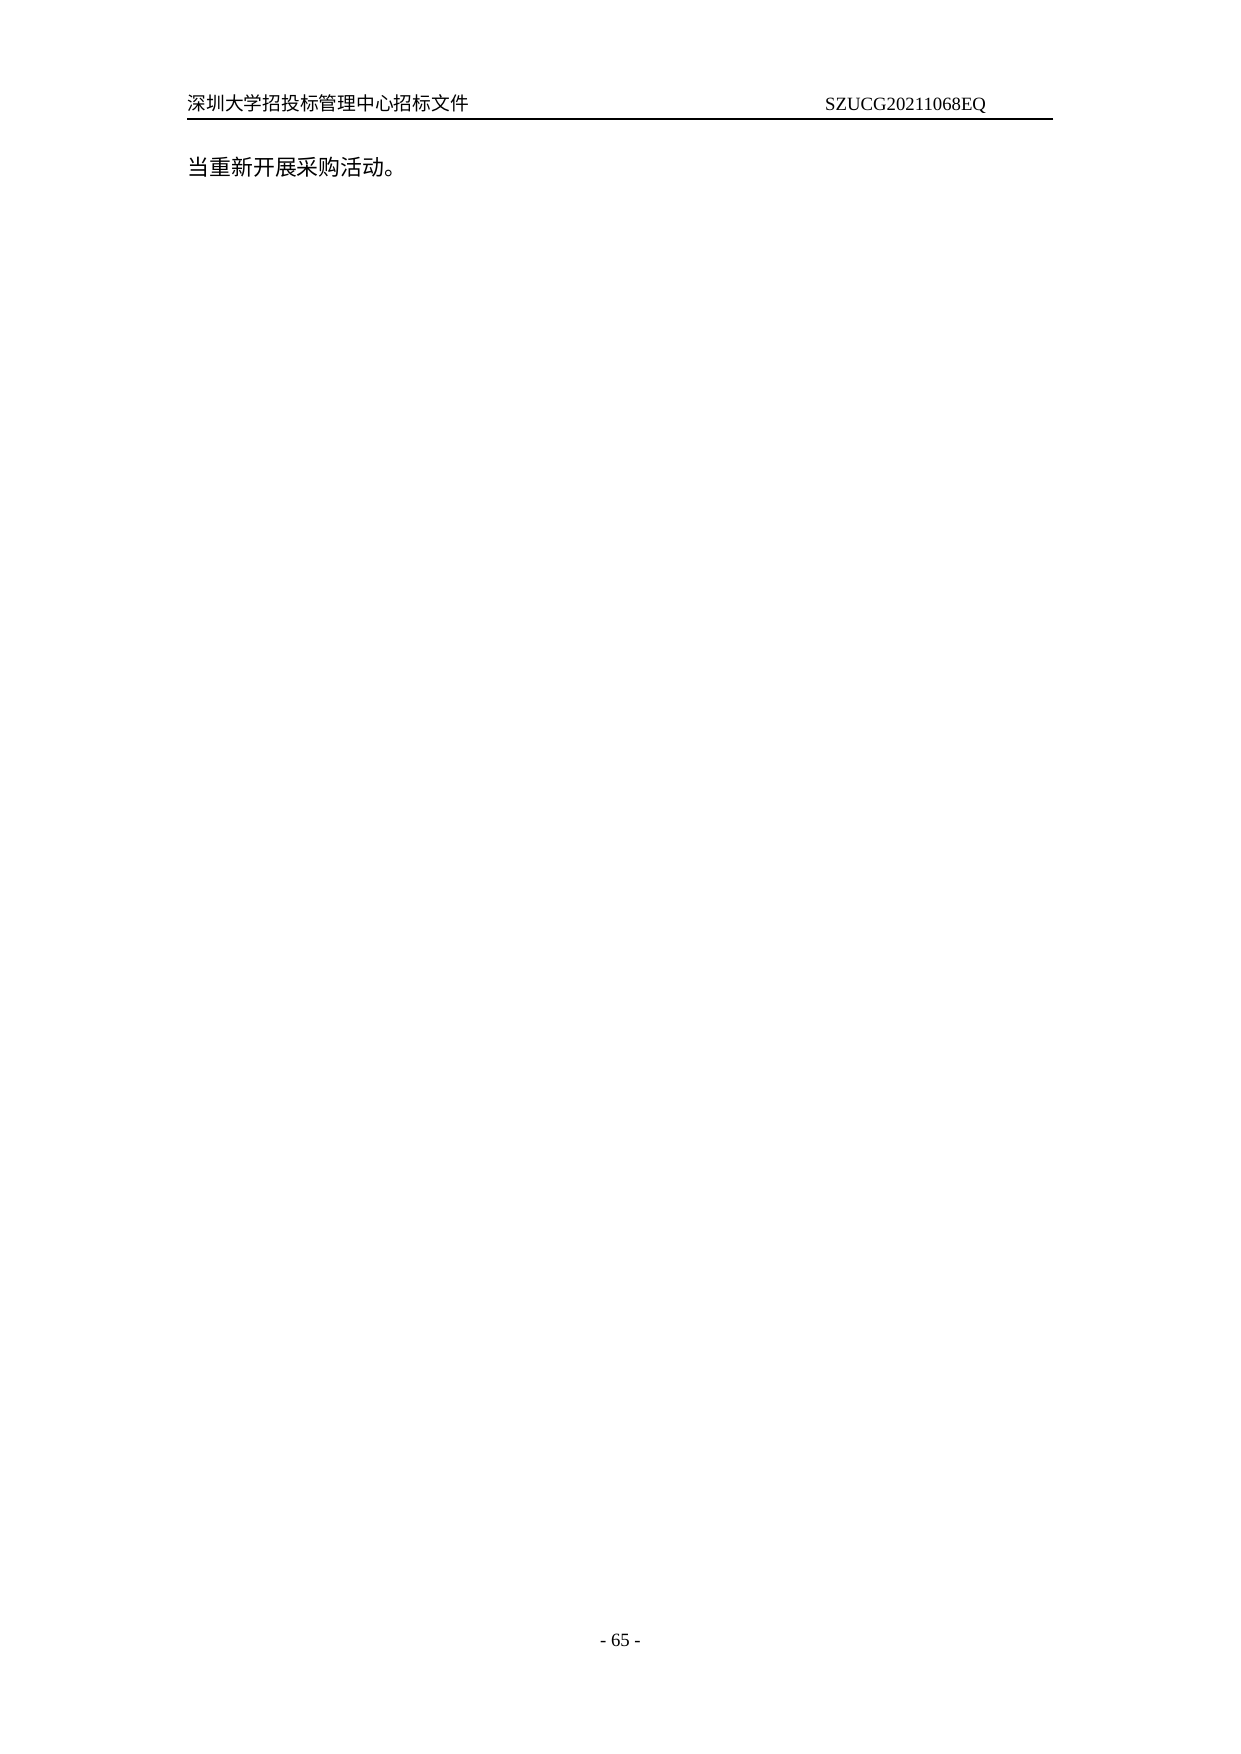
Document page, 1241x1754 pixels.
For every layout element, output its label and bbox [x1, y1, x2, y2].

text [187, 150, 1053, 182]
